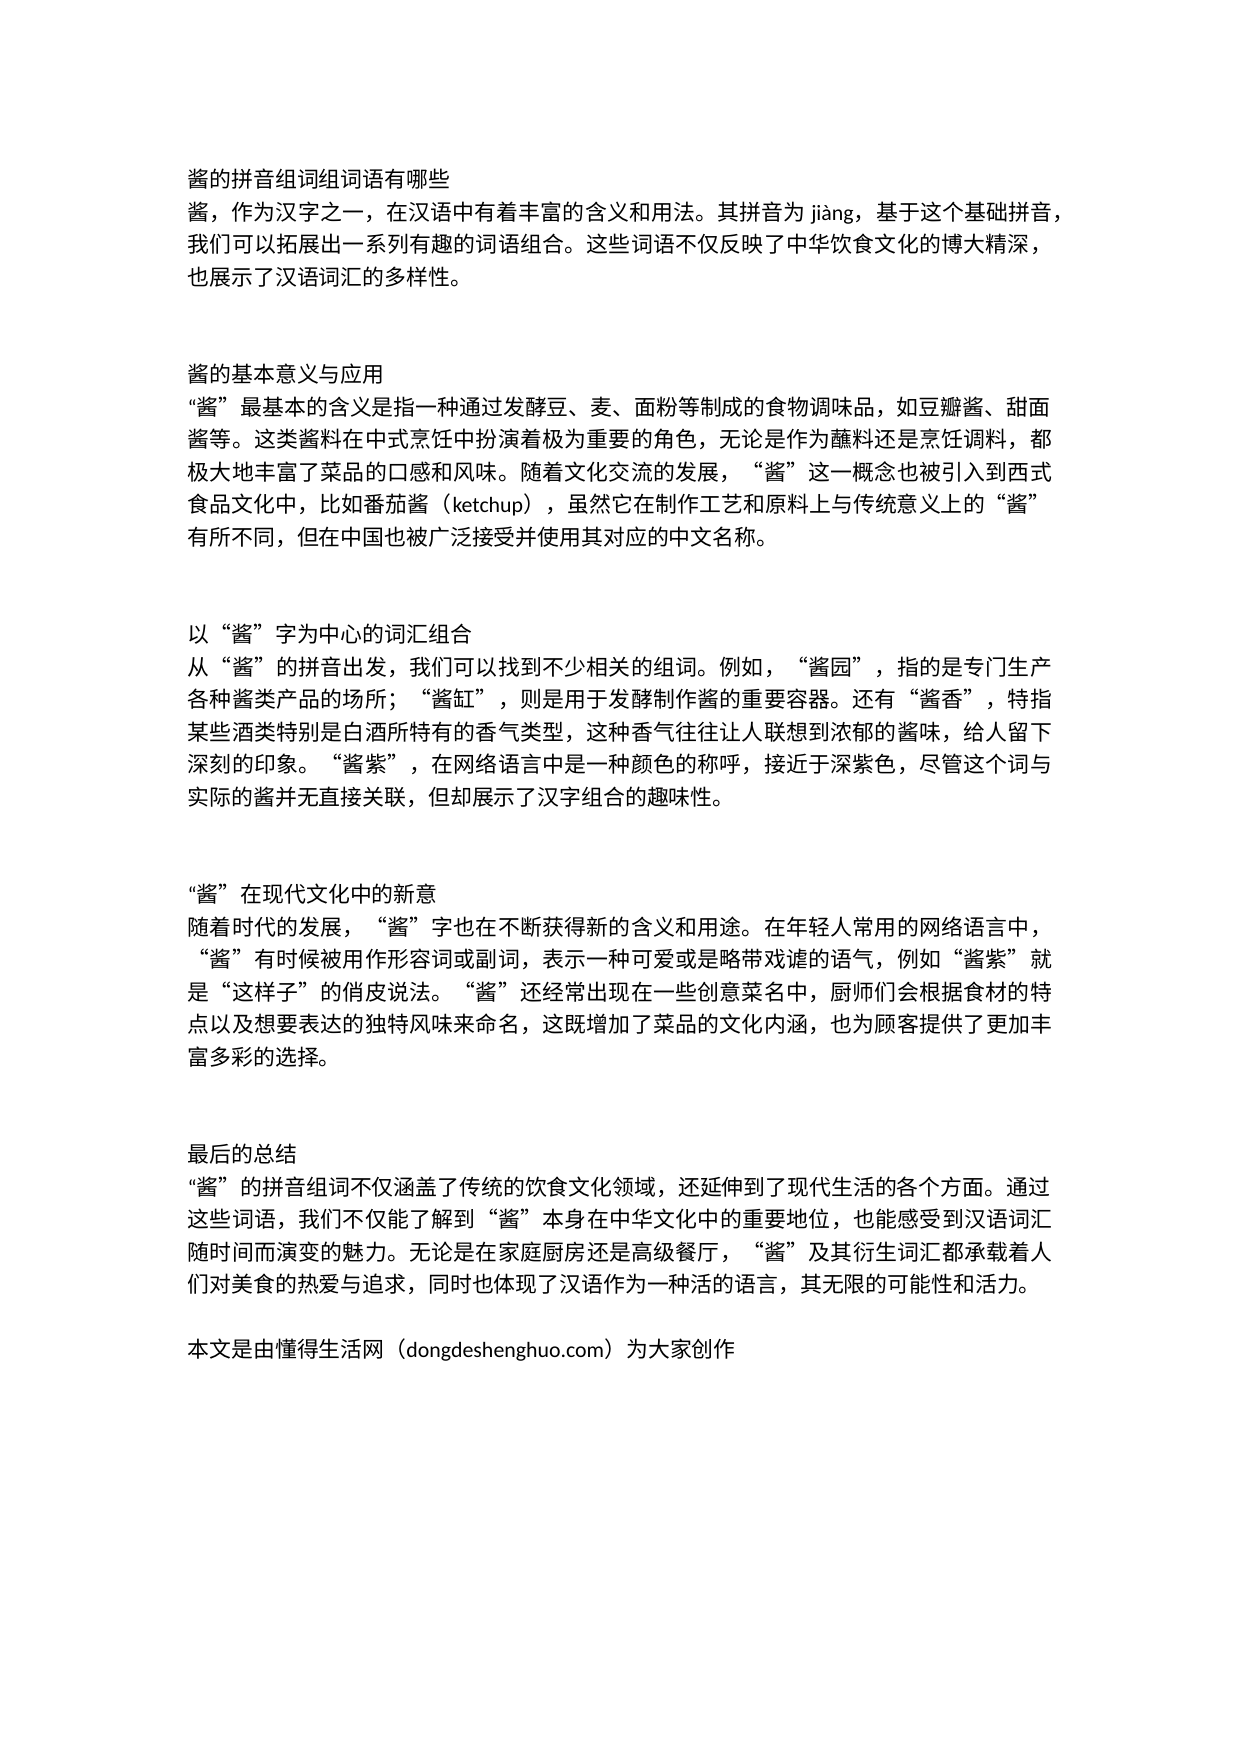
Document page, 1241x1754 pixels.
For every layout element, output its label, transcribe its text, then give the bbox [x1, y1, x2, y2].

text 最后的总结 [187, 1137, 1053, 1169]
text 随着时代的发展，“酱”字也在不断获得新的含义和用途。在年轻人常用的网络语言中，“酱”有时候被用作形容词或副词，表示一种可爱或是略带戏谑的语气，例如“酱紫”就是“这样子”的俏皮说法。“酱”还经常出现在一些创意菜名中，厨师们会根据食材的特点以及想要表达的独特风味来命名，这既增加了菜品的文化内涵，也为顾客提供了更加丰富多彩的选择。 [187, 909, 1053, 1072]
text 酱，作为汉字之一，在汉语中有着丰富的含义和用法。其拼音为jiàng，基于这个基础拼音，我们可以拓展出一系列有趣的词语组合。这些词语不仅反映了中华饮食文化的博大精深，也展示了汉语词汇的多样性。 [187, 194, 1053, 292]
text “酱”最基本的含义是指一种通过发酵豆、麦、面粉等制成的食物调味品，如豆瓣酱、甜面酱等。这类酱料在中式烹饪中扮演着极为重要的角色，无论是作为蘸料还是烹饪调料，都极大地丰富了菜品的口感和风味。随着文化交流的发展，“酱”这一概念也被引入到西式食品文化中，比如番茄酱（ketchup），虽然它在制作工艺和原料上与传统意义上的“酱”有所不同，但在中国也被广泛接受并使用其对应的中文名称。 [187, 389, 1053, 552]
text 酱的基本意义与应用 [187, 357, 1053, 389]
text 酱的拼音组词组词语有哪些 [187, 162, 1053, 194]
text “酱”在现代文化中的新意 [187, 877, 1053, 909]
text 从“酱”的拼音出发，我们可以找到不少相关的组词。例如，“酱园”，指的是专门生产各种酱类产品的场所；“酱缸”，则是用于发酵制作酱的重要容器。还有“酱香”，特指某些酒类特别是白酒所特有的香气类型，这种香气往往让人联想到浓郁的酱味，给人留下深刻的印象。“酱紫”，在网络语言中是一种颜色的称呼，接近于深紫色，尽管这个词与实际的酱并无直接关联，但却展示了汉字组合的趣味性。 [187, 649, 1053, 812]
text 本文是由懂得生活网（dongdeshenghuo.com）为大家创作 [187, 1332, 1053, 1364]
text “酱”的拼音组词不仅涵盖了传统的饮食文化领域，还延伸到了现代生活的各个方面。通过这些词语，我们不仅能了解到“酱”本身在中华文化中的重要地位，也能感受到汉语词汇随时间而演变的魅力。无论是在家庭厨房还是高级餐厅，“酱”及其衍生词汇都承载着人们对美食的热爱与追求，同时也体现了汉语作为一种活的语言，其无限的可能性和活力。 [187, 1169, 1053, 1299]
text 以“酱”字为中心的词汇组合 [187, 617, 1053, 649]
